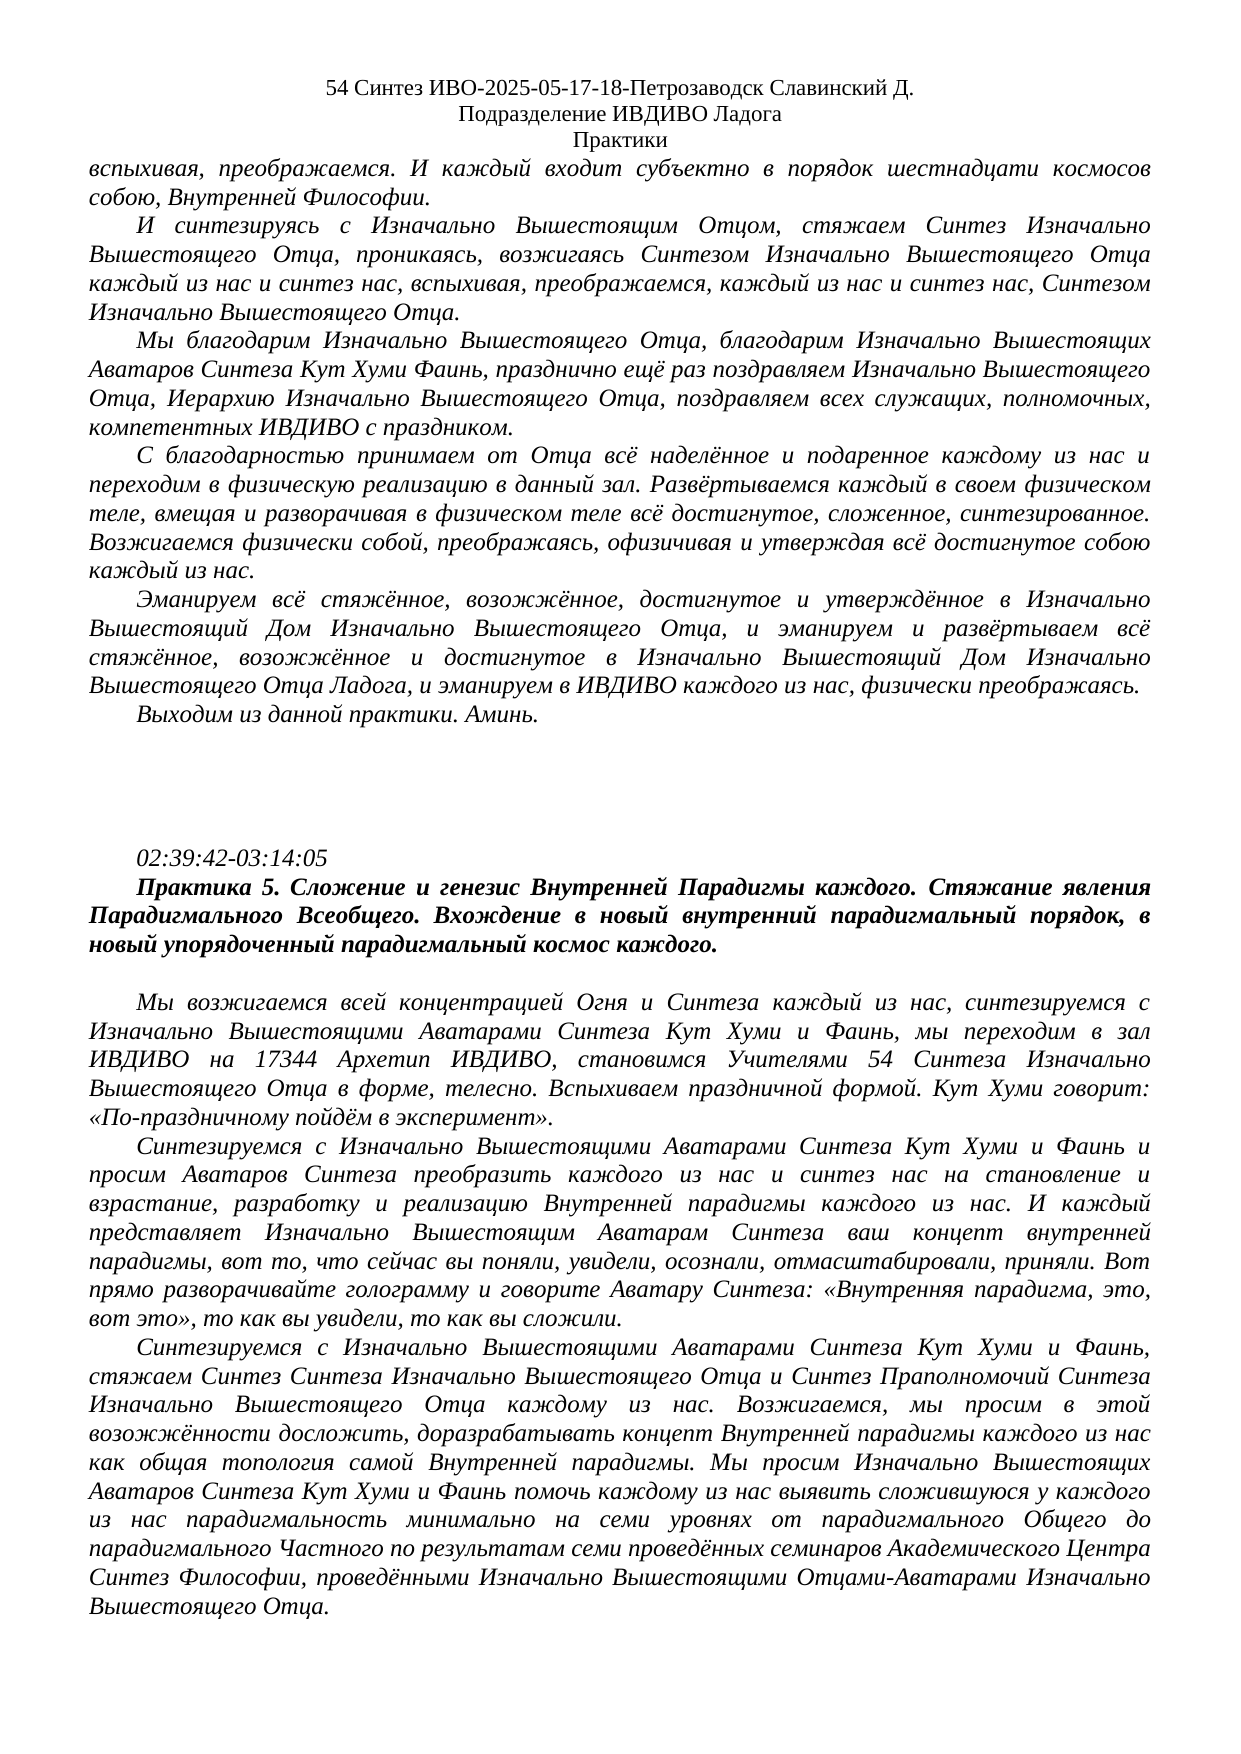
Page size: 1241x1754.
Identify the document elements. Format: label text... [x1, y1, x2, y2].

text Выходим из данной практики. Аминь. [89, 699, 1152, 728]
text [89, 153, 1152, 210]
text С благодарностью принимаем от Отца всё наделённое и подаренное каждому из нас и переходим в физическую реализацию в данный зал. Развёртываемся каждый в своем физическом теле, вмещая и разворачивая в физическом теле всё достигнутое, сложенное, синтезированное. Возжигаемся физически собой, преображаясь, офизичивая и утверждая всё достигнутое собою каждый из нас. [89, 440, 1152, 584]
text Практика 5. Сложение и генезис Внутренней Парадигмы каждого. Стяжание явления Парадигмального Всеобщего. Вхождение в новый внутренний парадигмальный порядок, в новый упорядоченный парадигмальный космос каждого. [89, 872, 1152, 958]
text 02:39:42-03:14:05 [89, 843, 1152, 872]
text И синтезируясь с Изначально Вышестоящим Отцом, стяжаем Синтез Изначально Вышестоящего Отца, проникаясь, возжигаясь Синтезом Изначально Вышестоящего Отца каждый из нас и синтез нас, вспыхивая, преображаемся, каждый из нас и синтез нас, Синтезом Изначально Вышестоящего Отца. [89, 210, 1152, 325]
text Синтезируемся с Изначально Вышестоящими Аватарами Синтеза Кут Хуми и Фаинь и просим Аватаров Синтеза преобразить каждого из нас и синтез нас на становление и взрастание, разработку и реализацию Внутренней парадигмы каждого из нас. И каждый представляет Изначально Вышестоящим Аватарам Синтеза ваш концепт внутренней парадигмы, вот то, что сейчас вы поняли, увидели, осознали, отмасштабировали, приняли. Вот прямо разворачивайте голограмму и говорите Аватару Синтеза: «Внутренняя парадигма, это, вот это», то как вы увидели, то как вы сложили. [89, 1131, 1152, 1332]
text Мы возжигаемся всей концентрацией Огня и Синтеза каждый из нас, синтезируемся с Изначально Вышестоящими Аватарами Синтеза Кут Хуми и Фаинь, мы переходим в зал ИВДИВО на 17344 Архетип ИВДИВО, становимся Учителями 54 Синтеза Изначально Вышестоящего Отца в форме, телесно. Вспыхиваем праздничной формой. Кут Хуми говорит: «По-праздничному пойдём в эксперимент». [89, 987, 1152, 1131]
text Синтезируемся с Изначально Вышестоящими Аватарами Синтеза Кут Хуми и Фаинь, стяжаем Синтез Синтеза Изначально Вышестоящего Отца и Синтез Праполномочий Синтеза Изначально Вышестоящего Отца каждому из нас. Возжигаемся, мы просим в этой возожжённости досложить, доразрабатывать концепт Внутренней парадигмы каждого из нас как общая топология самой Внутренней парадигмы. Мы просим Изначально Вышестоящих Аватаров Синтеза Кут Хуми и Фаинь помочь каждому из нас выявить сложившуюся у каждого из нас парадигмальность минимально на семи уровнях от парадигмального Общего до парадигмального Частного по результатам семи проведённых семинаров Академического Центра Синтез Философии, проведёнными Изначально Вышестоящими Отцами-Аватарами Изначально Вышестоящего Отца. [89, 1332, 1152, 1619]
text Эманируем всё стяжённое, возожжённое, достигнутое и утверждённое в Изначально Вышестоящий Дом Изначально Вышестоящего Отца, и эманируем и развёртываем всё стяжённое, возожжённое и достигнутое в Изначально Вышестоящий Дом Изначально Вышестоящего Отца Ладога, и эманируем в ИВДИВО каждого из нас, физически преображаясь. [89, 584, 1152, 699]
text Мы благодарим Изначально Вышестоящего Отца, благодарим Изначально Вышестоящих Аватаров Синтеза Кут Хуми Фаинь, празднично ещё раз поздравляем Изначально Вышестоящего Отца, Иерархию Изначально Вышестоящего Отца, поздравляем всех служащих, полномочных, компетентных ИВДИВО с праздником. [89, 325, 1152, 440]
